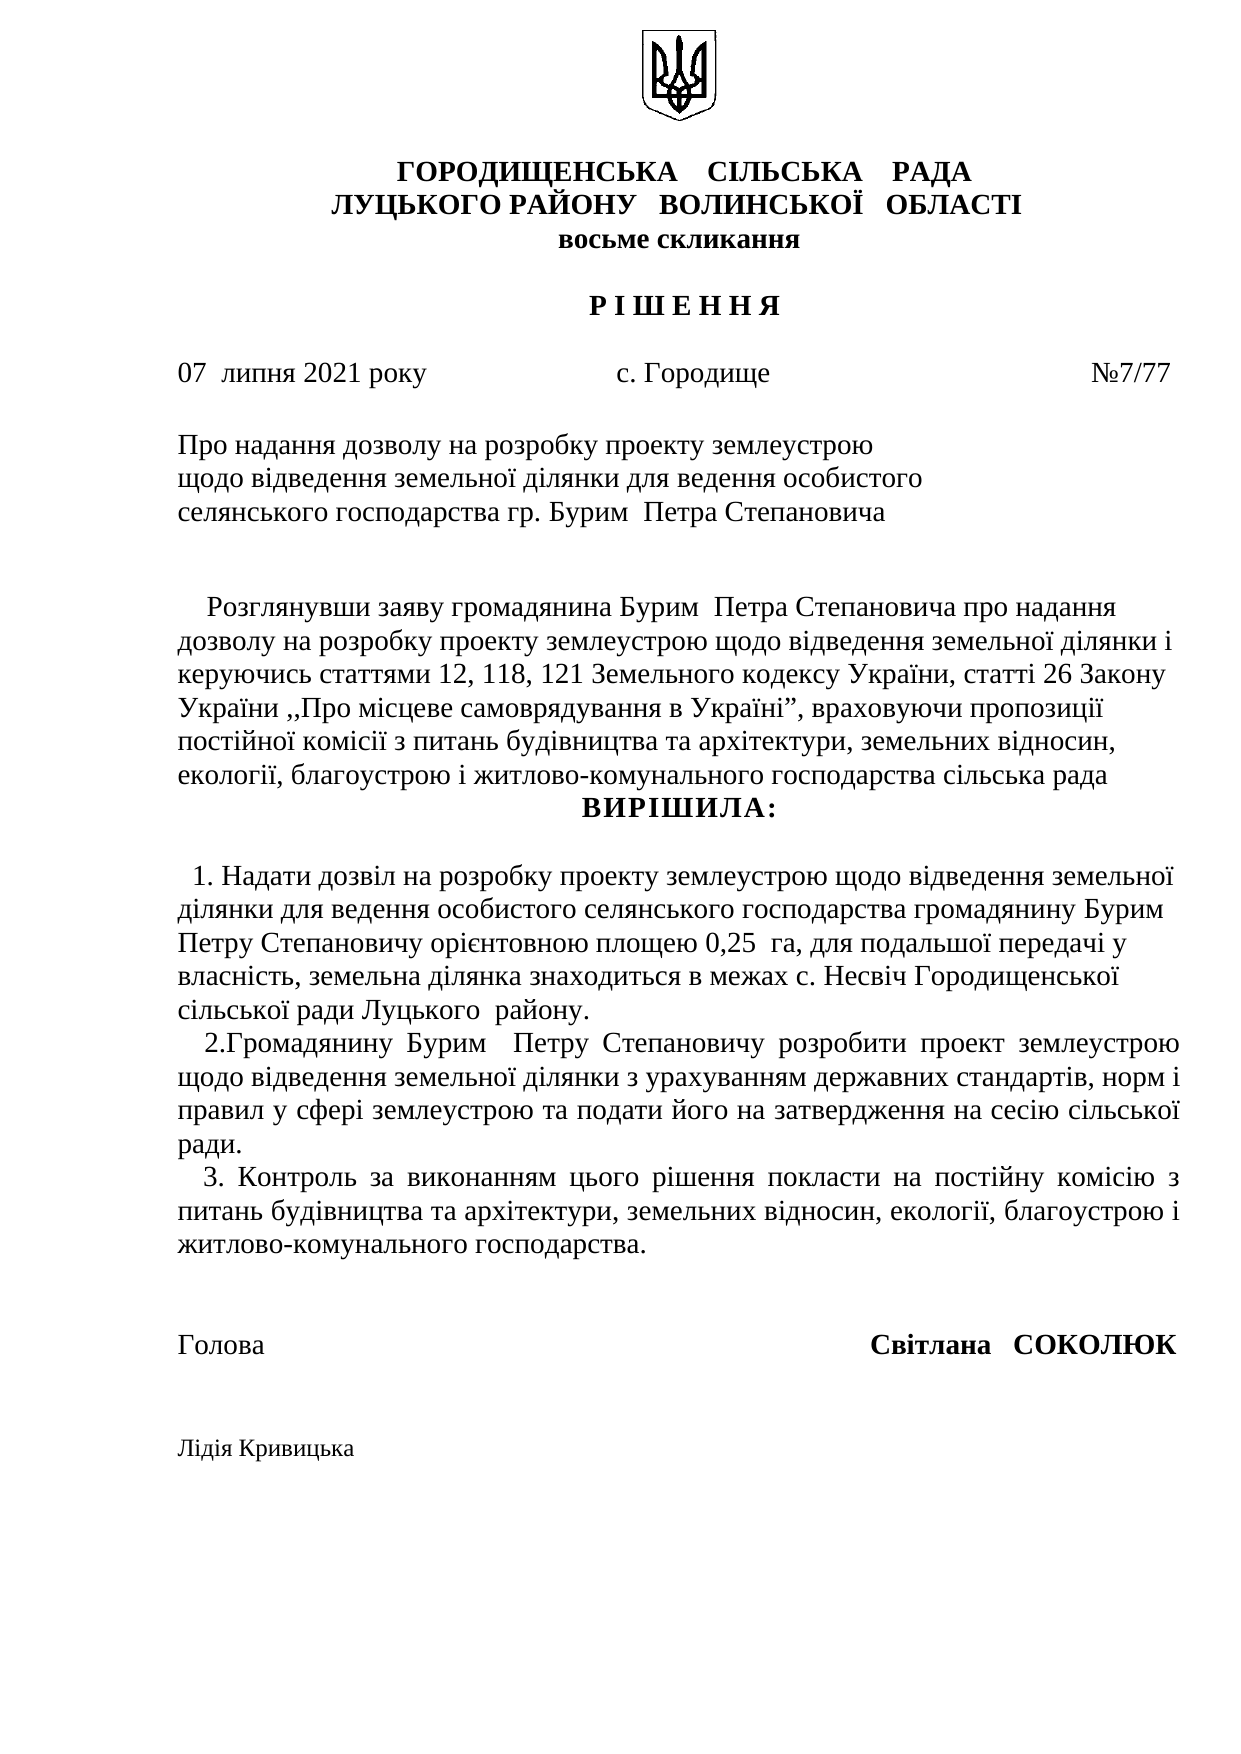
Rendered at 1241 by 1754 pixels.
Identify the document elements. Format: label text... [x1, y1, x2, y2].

text восьме скликання [177, 221, 1181, 254]
text 2.Громадянину Бурим Петру Степановичу розробити проект землеустрою щодо відведення земельної ділянки з урахуванням державних стандартів, норм і правил у сфері землеустрою та подати його на затвердження на сесію сільської ради. [177, 1025, 1181, 1159]
text 07 липня 2021 року с. Городище №7/77 [177, 355, 1181, 388]
text Розглянувши заяву громадянина Бурим Петра Степановича про надання дозволу на розробку проекту землеустрою щодо відведення земельної ділянки і керуючись статтями 12, 118, 121 Земельного кодексу України, статті 26 Закону України ,,Про місцеве самоврядування в Україні”, враховуючи пропозиції постійної комісії з питань будівництва та архітектури, земельних відносин, екології, благоустрою і житлово-комунального господарства сільська рада [177, 589, 1181, 791]
text Р І Ш Е Н Н Я [177, 288, 1191, 321]
text 3. Контроль за виконанням цього рішення покласти на постійну комісію з питань будівництва та архітектури, земельних відносин, екології, благоустрою і житлово-комунального господарства. [177, 1159, 1181, 1260]
text щодо відведення земельної ділянки для ведення особистого [177, 461, 1181, 494]
picture [641, 29, 717, 121]
text Голова Світлана СОКОЛЮК [177, 1327, 1181, 1361]
text Лідія Кривицька [177, 1433, 1181, 1462]
text ГОРОДИЩЕНСЬКА СІЛЬСЬКА РАДА [177, 154, 1191, 187]
text ВИРІШИЛА: [177, 791, 1181, 824]
text Про надання дозволу на розробку проекту землеустрою [177, 427, 1181, 461]
text 1. Надати дозвіл на розробку проекту землеустрою щодо відведення земельної ділянки для ведення особистого селянського господарства громадянину Бурим Петру Степановичу орієнтовною площею 0,25 га, для подальшої передачі у власність, земельна ділянка знаходиться в межах с. Несвіч Городищенської сільської ради Луцького району. [177, 858, 1181, 1025]
text ЛУЦЬКОГО РАЙОНУ ВОЛИНСЬКОЇ ОБЛАСТІ [177, 187, 1177, 221]
text селянського господарства гр. Бурим Петра Степановича [177, 494, 1181, 528]
